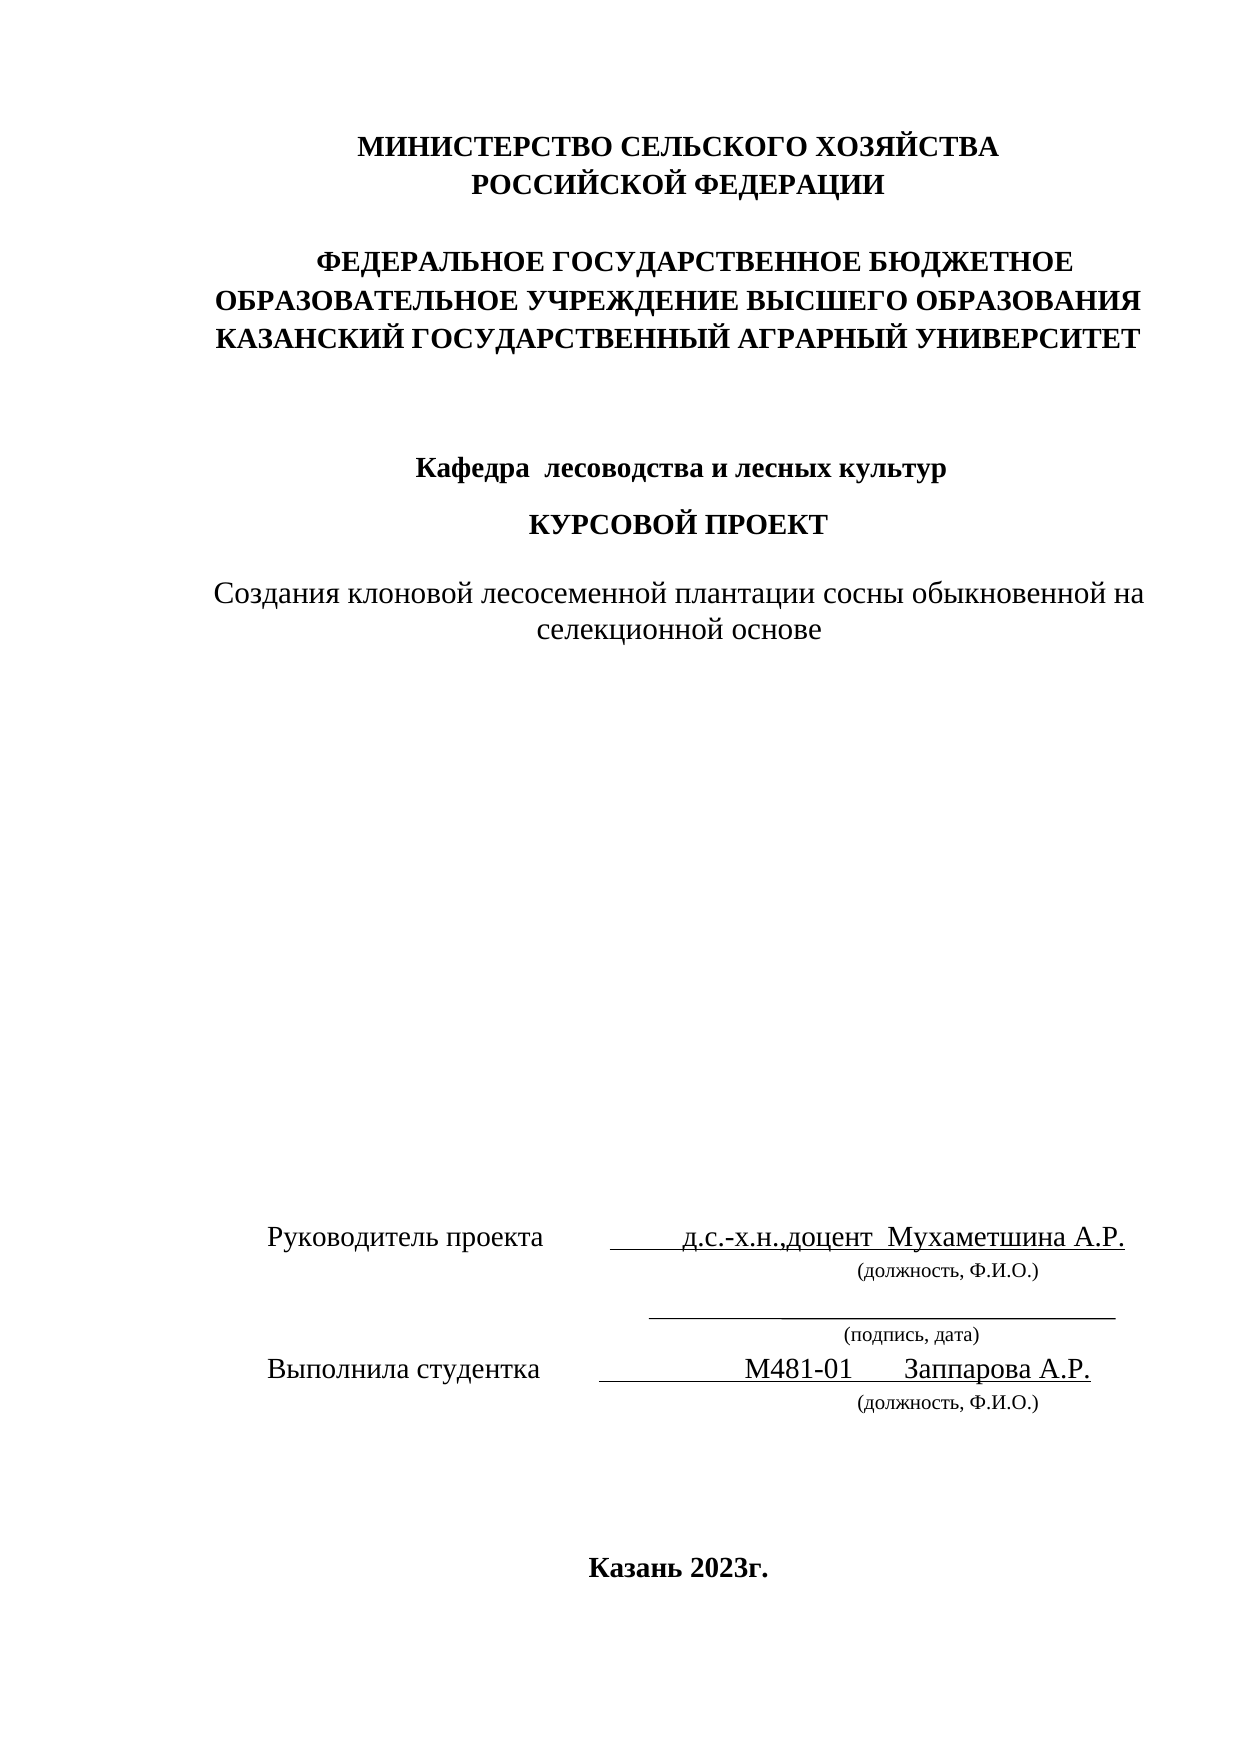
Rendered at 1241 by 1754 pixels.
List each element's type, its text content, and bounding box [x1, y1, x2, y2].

text Выполнила студентка М481-01 Заппарова А.Р. [267, 1352, 1181, 1385]
text Казань 2023г. [177, 1550, 1179, 1584]
text ФЕДЕРАЛЬНОЕ ГОСУДАРСТВЕННОЕ БЮДЖЕТНОЕ [316, 244, 1181, 278]
text Создания клоновой лесосеменной плантации сосны обыкновенной на селекционной основе [177, 574, 1181, 646]
text ОБРАЗОВАТЕЛЬНОЕ УЧРЕЖДЕНИЕ ВЫСШЕГО ОБРАЗОВАНИЯ КАЗАНСКИЙ ГОСУДАРСТВЕННЫЙ АГРАРНЫЙ УНИВЕРСИТЕТ [182, 283, 1174, 355]
text Руководитель проекта д.с.-х.н.,доцент Мухаметшина А.Р. [267, 1219, 1181, 1253]
text (подпись, дата) [177, 1318, 979, 1346]
text Кафедра лесоводства и лесных культур [182, 451, 1181, 484]
text КУРСОВОЙ ПРОЕКТ [296, 508, 1061, 541]
text (должность, Ф.И.О.) [857, 1390, 1181, 1414]
text (должность, Ф.И.О.) [857, 1258, 1181, 1282]
text МИНИСТЕРСТВО СЕЛЬСКОГО ХОЗЯЙСТВА РОССИЙСКОЙ ФЕДЕРАЦИИ [296, 129, 1061, 201]
